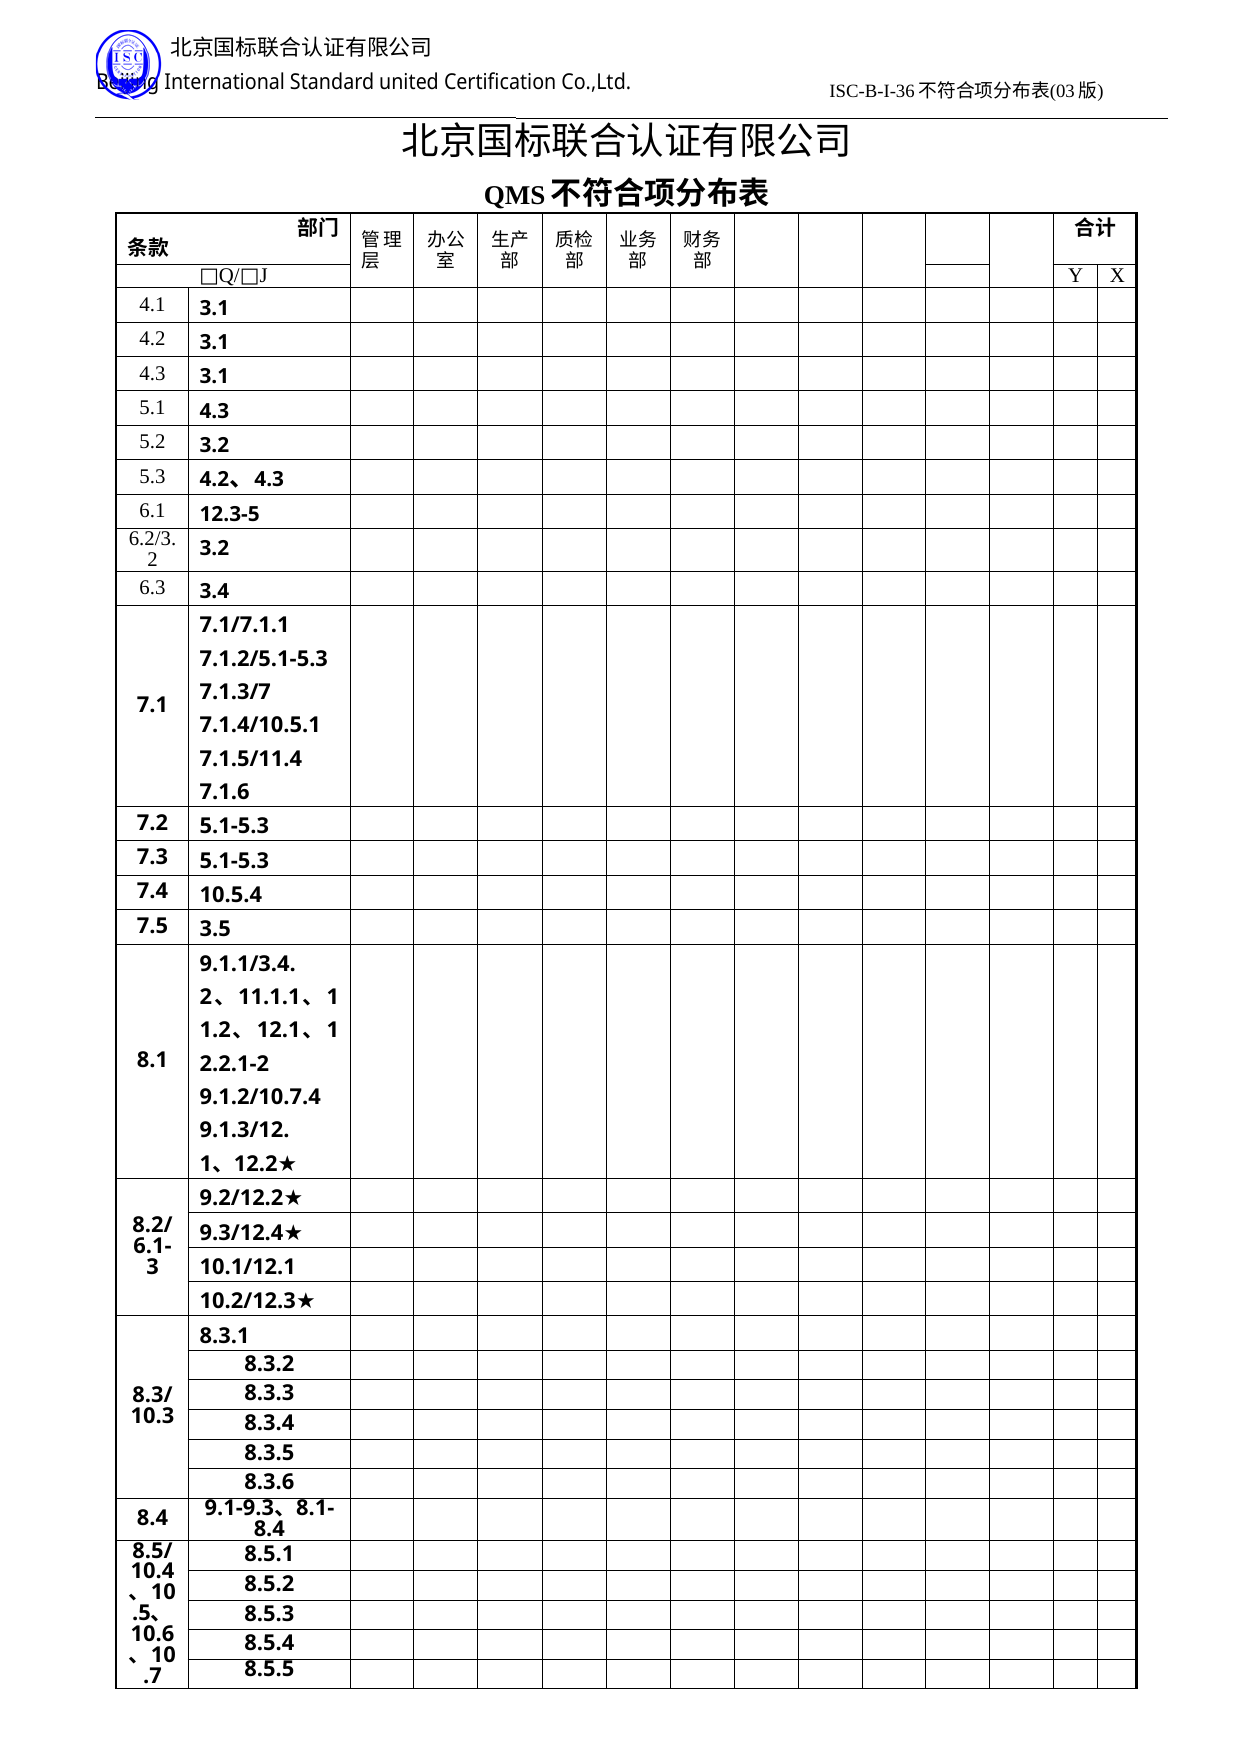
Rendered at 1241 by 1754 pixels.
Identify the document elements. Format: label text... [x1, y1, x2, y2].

table_cell [607, 1282, 670, 1315]
table_cell [1054, 841, 1097, 875]
table_cell [735, 1630, 798, 1659]
table_cell [990, 1630, 1053, 1659]
table_cell [926, 1469, 989, 1498]
table_cell [926, 1179, 989, 1212]
table_cell [799, 529, 862, 571]
table_cell [990, 910, 1053, 943]
table_cell [543, 876, 606, 909]
table_cell [735, 1179, 798, 1212]
table_cell [926, 1630, 989, 1659]
table_cell [1054, 529, 1097, 571]
table_cell [799, 1469, 862, 1498]
table_cell [1054, 391, 1097, 425]
table_cell [863, 391, 925, 425]
table_cell 8.3.6 [189, 1469, 350, 1498]
table_cell 3.1 [189, 288, 350, 322]
text 北京国标联合认证有限公司 [96, 124, 1157, 162]
table_cell [478, 1213, 542, 1247]
table_cell [863, 807, 925, 840]
table_cell [863, 529, 925, 571]
table_cell [414, 841, 477, 875]
table_cell [351, 391, 413, 425]
table_cell [926, 876, 989, 909]
table_cell [799, 876, 862, 909]
table_cell [926, 1660, 989, 1688]
table_cell 9.1-9.3、8.1-8.4 [189, 1499, 350, 1540]
table_cell [863, 1248, 925, 1281]
table_cell [543, 1248, 606, 1281]
table_cell [735, 807, 798, 840]
table_cell 9.3/12.4★ [189, 1213, 350, 1247]
table_cell 8.1 [117, 945, 188, 1178]
table_cell [414, 910, 477, 943]
table_cell [990, 1351, 1053, 1379]
table_cell [735, 391, 798, 425]
table_cell [1054, 1499, 1097, 1540]
table_cell 5.1-5.3 [189, 841, 350, 875]
table_cell [863, 841, 925, 875]
table_cell [799, 426, 862, 459]
table_cell [671, 945, 734, 1178]
table_cell [607, 1601, 670, 1629]
table_cell [799, 323, 862, 356]
table_cell 8.3.3 [189, 1380, 350, 1409]
table_cell [926, 323, 989, 356]
table_cell [671, 1469, 734, 1498]
table_cell [478, 1351, 542, 1379]
table_cell [351, 1601, 413, 1629]
table_cell [607, 841, 670, 875]
table_cell 8.4 [117, 1499, 188, 1540]
table_cell [671, 323, 734, 356]
table_cell [990, 495, 1053, 528]
table_cell [607, 1316, 670, 1350]
table_cell [607, 1541, 670, 1570]
table_cell [607, 1440, 670, 1468]
table_cell [414, 1440, 477, 1468]
table_cell [543, 606, 606, 806]
table_cell [671, 1380, 734, 1409]
table_cell 9.1.1/3.4.2、11.1.1、11.2、12.1、12.2.1-2 9.1.2/10.7.4 9.1.3/12.1、12.2★ [189, 945, 350, 1178]
table_cell [414, 606, 477, 806]
table_header 财务部 [671, 214, 734, 287]
table_cell [414, 288, 477, 322]
table_cell [1054, 1316, 1097, 1350]
table_cell [1098, 1630, 1135, 1659]
table_cell [863, 1179, 925, 1212]
table_cell [990, 1469, 1053, 1498]
picture [95, 30, 163, 99]
table_cell [351, 426, 413, 459]
table_cell [478, 876, 542, 909]
table_cell [926, 807, 989, 840]
table_cell [1054, 1601, 1097, 1629]
table_cell [607, 1213, 670, 1247]
table_cell [607, 1248, 670, 1281]
table_cell [926, 391, 989, 425]
table_cell [607, 1380, 670, 1409]
table_cell 8.3/ 10.3 [117, 1316, 188, 1498]
table_cell [926, 572, 989, 605]
table_cell [543, 426, 606, 459]
table_cell [351, 1351, 413, 1379]
table_cell [351, 1469, 413, 1498]
table_cell [671, 1282, 734, 1315]
table_cell [799, 288, 862, 322]
table_header 合计 [1054, 214, 1135, 264]
table_cell [478, 1380, 542, 1409]
table_cell [414, 572, 477, 605]
table_cell [926, 426, 989, 459]
table_cell [990, 529, 1053, 571]
table_cell [543, 357, 606, 390]
table_cell [543, 1660, 606, 1688]
table_cell [671, 1630, 734, 1659]
table_cell [414, 1179, 477, 1212]
table_cell [799, 1499, 862, 1540]
table_cell [414, 460, 477, 493]
table_header 质检部 [543, 214, 606, 287]
table_cell [543, 1380, 606, 1409]
table_cell [607, 1571, 670, 1599]
table_cell X [1098, 265, 1135, 287]
table_cell [671, 606, 734, 806]
table_cell 8.3.1 [189, 1316, 350, 1350]
table_cell [414, 495, 477, 528]
table_cell [1098, 1179, 1135, 1212]
table_cell [543, 1213, 606, 1247]
table_cell [799, 1380, 862, 1409]
table_cell [671, 391, 734, 425]
table_cell [607, 1630, 670, 1659]
table_cell [1098, 1571, 1135, 1599]
table_cell [990, 1571, 1053, 1599]
table_cell [735, 841, 798, 875]
table_cell [351, 1282, 413, 1315]
table_cell [926, 495, 989, 528]
table_cell [543, 1316, 606, 1350]
table_cell [351, 1410, 413, 1438]
table_cell [1054, 495, 1097, 528]
table_cell [1054, 426, 1097, 459]
table_cell [607, 606, 670, 806]
table_header [926, 214, 989, 264]
table_cell [926, 1601, 989, 1629]
table_cell [351, 807, 413, 840]
table_cell [926, 1213, 989, 1247]
table_cell [863, 426, 925, 459]
table_cell [990, 1213, 1053, 1247]
table_cell [926, 1380, 989, 1409]
table_header 管理层 [351, 214, 413, 287]
table_cell [543, 391, 606, 425]
table_cell [735, 357, 798, 390]
table_cell [543, 1351, 606, 1379]
table_cell [863, 910, 925, 943]
table_cell [735, 460, 798, 493]
table_cell [607, 357, 670, 390]
table_cell [990, 1248, 1053, 1281]
table_cell 3.5 [189, 910, 350, 943]
table_cell [990, 1499, 1053, 1540]
table_cell [799, 460, 862, 493]
table_cell [799, 1351, 862, 1379]
table_cell 5.2 [117, 426, 188, 459]
table_cell [863, 876, 925, 909]
table_cell [799, 391, 862, 425]
table_cell [671, 1410, 734, 1438]
table_cell [735, 606, 798, 806]
table_cell [478, 1282, 542, 1315]
table_cell [735, 1469, 798, 1498]
table_cell [671, 1179, 734, 1212]
table_cell [671, 1499, 734, 1540]
table_cell [351, 606, 413, 806]
table_cell [478, 495, 542, 528]
table_cell [607, 460, 670, 493]
table_cell [543, 1440, 606, 1468]
table_cell [478, 1630, 542, 1659]
table_cell [990, 1440, 1053, 1468]
table_cell [1054, 1660, 1097, 1688]
table_cell [1098, 1499, 1135, 1540]
table_cell [926, 1541, 989, 1570]
table_cell [1098, 460, 1135, 493]
table_cell 3.2 [189, 529, 350, 571]
table_cell [351, 288, 413, 322]
table_cell [414, 1499, 477, 1540]
table_cell [990, 1660, 1053, 1688]
table_cell [607, 1351, 670, 1379]
table_cell [351, 1316, 413, 1350]
table_cell 7.1/7.1.1 7.1.2/5.1-5.3 7.1.3/7 7.1.4/10.5.1 7.1.5/11.4 7.1.6 [189, 606, 350, 806]
table_cell [414, 1380, 477, 1409]
table_cell [478, 1469, 542, 1498]
table_cell 5.1-5.3 [189, 807, 350, 840]
table_cell [863, 572, 925, 605]
table_cell [1054, 1571, 1097, 1599]
table_cell 4.3 [117, 357, 188, 390]
table_cell [543, 1571, 606, 1599]
text QMS不符合项分布表 [96, 174, 1157, 212]
table_cell [1054, 1380, 1097, 1409]
table_cell [414, 1248, 477, 1281]
table_cell [1098, 1351, 1135, 1379]
table_cell [1098, 572, 1135, 605]
table_cell [414, 1351, 477, 1379]
table_cell [351, 1660, 413, 1688]
table_cell [478, 426, 542, 459]
table_cell [671, 357, 734, 390]
table_cell [735, 1571, 798, 1599]
table_cell [351, 1248, 413, 1281]
table_cell [1054, 1440, 1097, 1468]
table_cell [478, 1316, 542, 1350]
table_cell [1098, 1440, 1135, 1468]
table_cell 10.5.4 [189, 876, 350, 909]
table_cell [990, 1410, 1053, 1438]
table_cell [1098, 1541, 1135, 1570]
table_cell [478, 910, 542, 943]
table_cell [799, 1316, 862, 1350]
table_cell [671, 1316, 734, 1350]
table_cell [671, 807, 734, 840]
table_cell [671, 1351, 734, 1379]
table_cell [607, 1469, 670, 1498]
table_cell [414, 1316, 477, 1350]
table_cell [414, 1541, 477, 1570]
table_cell [1098, 1316, 1135, 1350]
table_cell [990, 1380, 1053, 1409]
table_cell [1054, 945, 1097, 1178]
table_cell [863, 1282, 925, 1315]
table_cell [735, 529, 798, 571]
table_cell [414, 391, 477, 425]
table_cell [735, 1248, 798, 1281]
table_cell [351, 910, 413, 943]
table_cell 4.2 [117, 323, 188, 356]
table_cell [607, 323, 670, 356]
table_cell [926, 1410, 989, 1438]
table_cell [478, 391, 542, 425]
table_cell [1098, 495, 1135, 528]
table_cell [607, 529, 670, 571]
table_cell [799, 1630, 862, 1659]
table_cell [351, 1630, 413, 1659]
table_cell [1054, 572, 1097, 605]
table_cell [671, 876, 734, 909]
table_cell [543, 1541, 606, 1570]
table_cell 3.1 [189, 323, 350, 356]
table_cell [543, 323, 606, 356]
table_cell [863, 1410, 925, 1438]
table_cell 6.1 [117, 495, 188, 528]
table_cell 7.1 [117, 606, 188, 806]
table_cell [1098, 606, 1135, 806]
table_cell [351, 1179, 413, 1212]
table_cell [414, 529, 477, 571]
table_cell [543, 841, 606, 875]
table_cell [351, 1499, 413, 1540]
table_cell [1098, 876, 1135, 909]
table_cell [671, 460, 734, 493]
table_cell [543, 945, 606, 1178]
table_cell [735, 495, 798, 528]
table_cell [990, 426, 1053, 459]
table_cell [351, 876, 413, 909]
table_cell 4.1 [117, 288, 188, 322]
table_cell [926, 841, 989, 875]
table_cell [1098, 1469, 1135, 1498]
table_cell [351, 1213, 413, 1247]
table_cell [735, 1316, 798, 1350]
table_cell 12.3-5 [189, 495, 350, 528]
table_cell 3.2 [189, 426, 350, 459]
table_cell [926, 357, 989, 390]
table_cell [671, 1248, 734, 1281]
table_cell [414, 1571, 477, 1599]
table_cell [735, 426, 798, 459]
table_cell [351, 323, 413, 356]
table_cell [1054, 357, 1097, 390]
table_cell [735, 910, 798, 943]
table_cell [735, 1660, 798, 1688]
table_cell [543, 1282, 606, 1315]
table_cell [799, 1440, 862, 1468]
table_cell [990, 357, 1053, 390]
table_cell [543, 1630, 606, 1659]
table_cell [863, 1499, 925, 1540]
table_cell [799, 1541, 862, 1570]
table_cell [863, 288, 925, 322]
table_cell 8.5.2 [189, 1571, 350, 1599]
table_cell [735, 323, 798, 356]
table_cell [414, 945, 477, 1178]
table_cell [799, 1601, 862, 1629]
table_cell 8.3.4 [189, 1410, 350, 1438]
table_cell [478, 807, 542, 840]
table_cell [926, 265, 989, 287]
table_cell [1098, 1282, 1135, 1315]
table_cell [799, 841, 862, 875]
table_cell [1098, 910, 1135, 943]
table_cell [1054, 288, 1097, 322]
table_cell [671, 1213, 734, 1247]
table_cell [478, 1571, 542, 1599]
table_cell [799, 606, 862, 806]
table_cell [1098, 1660, 1135, 1688]
table_cell [799, 1282, 862, 1315]
table_cell [863, 1541, 925, 1570]
table_cell [414, 1410, 477, 1438]
table_cell [863, 1351, 925, 1379]
table_cell [926, 945, 989, 1178]
table_cell [990, 876, 1053, 909]
table_cell 4.2、4.3 [189, 460, 350, 493]
table_cell [926, 606, 989, 806]
table_cell [1054, 1282, 1097, 1315]
table_cell [735, 876, 798, 909]
table_cell [799, 495, 862, 528]
table_cell [414, 1469, 477, 1498]
table_cell [1054, 1351, 1097, 1379]
table_cell [478, 1410, 542, 1438]
table_cell [1098, 357, 1135, 390]
table_cell [607, 572, 670, 605]
table_cell [990, 1601, 1053, 1629]
table_cell [735, 1541, 798, 1570]
table_cell [1054, 323, 1097, 356]
table_cell [543, 1469, 606, 1498]
table_cell 8.5.5 [189, 1660, 350, 1688]
table_cell [478, 1660, 542, 1688]
table_cell [990, 945, 1053, 1178]
table_cell [863, 495, 925, 528]
table_cell 5.1 [117, 391, 188, 425]
table_header [990, 214, 1053, 287]
table_cell [478, 357, 542, 390]
table_cell [414, 357, 477, 390]
table_cell 6.2/3.2 [117, 529, 188, 571]
table_cell [1098, 426, 1135, 459]
table_cell [351, 841, 413, 875]
table_cell [1054, 1248, 1097, 1281]
table_cell [351, 572, 413, 605]
table_cell [799, 945, 862, 1178]
table_cell [414, 1630, 477, 1659]
table_cell [478, 323, 542, 356]
table_cell [735, 945, 798, 1178]
table_cell [926, 288, 989, 322]
table_cell [543, 288, 606, 322]
table_cell [1098, 391, 1135, 425]
table_cell [863, 1440, 925, 1468]
table_cell [478, 1248, 542, 1281]
table_cell 7.3 [117, 841, 188, 875]
table_cell [926, 529, 989, 571]
table_cell [863, 323, 925, 356]
table_cell [1098, 1410, 1135, 1438]
table_cell [799, 572, 862, 605]
table_cell [478, 1601, 542, 1629]
table_cell [863, 1660, 925, 1688]
table_cell 3.4 [189, 572, 350, 605]
table_cell 8.2/6.1-3 [117, 1179, 188, 1315]
table_cell [671, 1440, 734, 1468]
table_cell 8.5.4 [189, 1630, 350, 1659]
table_cell [351, 529, 413, 571]
table_cell 10.2/12.3★ [189, 1282, 350, 1315]
table_cell [351, 1440, 413, 1468]
table_cell [607, 1410, 670, 1438]
table_cell [478, 1499, 542, 1540]
table_cell 8.3.5 [189, 1440, 350, 1468]
table_cell [543, 529, 606, 571]
table_cell [671, 841, 734, 875]
table_cell [1098, 288, 1135, 322]
table_cell [799, 1248, 862, 1281]
table_cell [478, 606, 542, 806]
table_cell [671, 1601, 734, 1629]
table_cell [671, 1541, 734, 1570]
table_cell [990, 323, 1053, 356]
table_cell [1098, 945, 1135, 1178]
table_cell [543, 807, 606, 840]
table_cell [351, 945, 413, 1178]
table_cell [671, 529, 734, 571]
table_cell [735, 1282, 798, 1315]
table_cell [351, 495, 413, 528]
table_cell [1098, 323, 1135, 356]
table_cell [990, 460, 1053, 493]
table_cell [351, 1541, 413, 1570]
table_cell [1098, 807, 1135, 840]
table_cell [1098, 1380, 1135, 1409]
table_cell [607, 807, 670, 840]
table_cell [735, 1440, 798, 1468]
table_cell [990, 807, 1053, 840]
table_cell [543, 1601, 606, 1629]
table_cell [863, 945, 925, 1178]
table_header [799, 214, 862, 287]
table_cell [863, 1380, 925, 1409]
table_cell [926, 1316, 989, 1350]
table_cell [671, 1571, 734, 1599]
table_cell [478, 460, 542, 493]
table_cell [478, 529, 542, 571]
table_cell [607, 495, 670, 528]
table_cell [735, 1213, 798, 1247]
table_cell 7.5 [117, 910, 188, 943]
table_cell [863, 1469, 925, 1498]
table_cell [543, 572, 606, 605]
table_header 办公室 [414, 214, 477, 287]
table_cell [990, 288, 1053, 322]
table_cell [735, 1499, 798, 1540]
table_header [863, 214, 925, 287]
table_cell 9.2/12.2★ [189, 1179, 350, 1212]
table_cell [735, 572, 798, 605]
table_cell 6.3 [117, 572, 188, 605]
table_cell [478, 841, 542, 875]
table_header 生产部 [478, 214, 542, 287]
table_cell [478, 1179, 542, 1212]
table_cell [990, 841, 1053, 875]
table_cell [414, 323, 477, 356]
table_cell [990, 606, 1053, 806]
table_cell [671, 495, 734, 528]
table_cell 7.4 [117, 876, 188, 909]
table_cell [414, 1282, 477, 1315]
table_cell [1098, 1248, 1135, 1281]
table_cell [1054, 807, 1097, 840]
table_cell [735, 288, 798, 322]
table_cell [863, 606, 925, 806]
table_cell [1098, 1601, 1135, 1629]
table_header 部门 条款 [117, 214, 350, 264]
table_cell [799, 1410, 862, 1438]
table_cell [1098, 1213, 1135, 1247]
table_cell [863, 1316, 925, 1350]
table_cell [671, 288, 734, 322]
table_cell [414, 426, 477, 459]
table_cell [543, 495, 606, 528]
table_cell [990, 1179, 1053, 1212]
table_cell [926, 460, 989, 493]
table_cell [990, 1282, 1053, 1315]
table_cell [351, 1380, 413, 1409]
table_cell [990, 572, 1053, 605]
table_cell □Q/□J [117, 265, 350, 287]
table_cell [351, 357, 413, 390]
table_cell 8.5.1 [189, 1541, 350, 1570]
table_cell [799, 1571, 862, 1599]
table_cell [478, 288, 542, 322]
table_cell [735, 1380, 798, 1409]
table_cell [607, 945, 670, 1178]
table_cell [926, 1440, 989, 1468]
table_cell [478, 572, 542, 605]
table_cell [863, 460, 925, 493]
table_cell [1054, 1630, 1097, 1659]
table_cell [1054, 460, 1097, 493]
table_cell [607, 426, 670, 459]
table_cell [863, 1601, 925, 1629]
table_cell [607, 1660, 670, 1688]
table_cell [1054, 606, 1097, 806]
table_cell 10.1/12.1 [189, 1248, 350, 1281]
table_cell [1054, 1410, 1097, 1438]
table_cell [926, 1248, 989, 1281]
table_cell [926, 1499, 989, 1540]
table_cell [414, 1601, 477, 1629]
table_cell [863, 1213, 925, 1247]
table_cell [478, 1440, 542, 1468]
table_cell [1054, 1179, 1097, 1212]
table_cell [671, 910, 734, 943]
table_cell 3.1 [189, 357, 350, 390]
table_cell [735, 1410, 798, 1438]
table_cell [543, 1179, 606, 1212]
table_cell [671, 572, 734, 605]
table_cell [863, 357, 925, 390]
table_cell [1054, 910, 1097, 943]
table_cell [799, 910, 862, 943]
table_cell 4.3 [189, 391, 350, 425]
table_cell [351, 1571, 413, 1599]
table_cell 8.5.3 [189, 1601, 350, 1629]
table_cell [671, 426, 734, 459]
table_cell [543, 1499, 606, 1540]
table_cell [926, 1571, 989, 1599]
table_cell [1098, 841, 1135, 875]
table_cell [990, 1541, 1053, 1570]
table_cell [735, 1601, 798, 1629]
table_cell [607, 876, 670, 909]
table_cell [543, 460, 606, 493]
table_cell [607, 288, 670, 322]
table_cell [1054, 1213, 1097, 1247]
table_cell [926, 910, 989, 943]
table_cell 7.2 [117, 807, 188, 840]
table_cell [607, 391, 670, 425]
table_cell 8.3.2 [189, 1351, 350, 1379]
table_cell [799, 357, 862, 390]
table_cell [799, 807, 862, 840]
table_cell [990, 391, 1053, 425]
table_cell [607, 1499, 670, 1540]
table_cell [478, 945, 542, 1178]
table_cell [926, 1351, 989, 1379]
table_cell [990, 1316, 1053, 1350]
table_cell [414, 807, 477, 840]
table_cell [414, 1213, 477, 1247]
table_cell [1098, 529, 1135, 571]
table_cell 5.3 [117, 460, 188, 493]
table_cell [1054, 1541, 1097, 1570]
table_cell [799, 1660, 862, 1688]
table_cell [607, 910, 670, 943]
table_cell 8.5/10.4、10.5、10.6、10.7 [117, 1541, 188, 1688]
table_cell [414, 876, 477, 909]
table_header 业务部 [607, 214, 670, 287]
table_cell [863, 1571, 925, 1599]
table_cell Y [1054, 265, 1097, 287]
table_cell [671, 1660, 734, 1688]
table_cell [543, 910, 606, 943]
table_cell [863, 1630, 925, 1659]
table_cell [478, 1541, 542, 1570]
table_cell [799, 1213, 862, 1247]
table_cell [926, 1282, 989, 1315]
table_cell [414, 1660, 477, 1688]
table_cell [1054, 1469, 1097, 1498]
table_cell [351, 460, 413, 493]
table_cell [1054, 876, 1097, 909]
table_cell [543, 1410, 606, 1438]
table_cell [607, 1179, 670, 1212]
table_cell [799, 1179, 862, 1212]
table_header [735, 214, 798, 287]
table_cell [735, 1351, 798, 1379]
